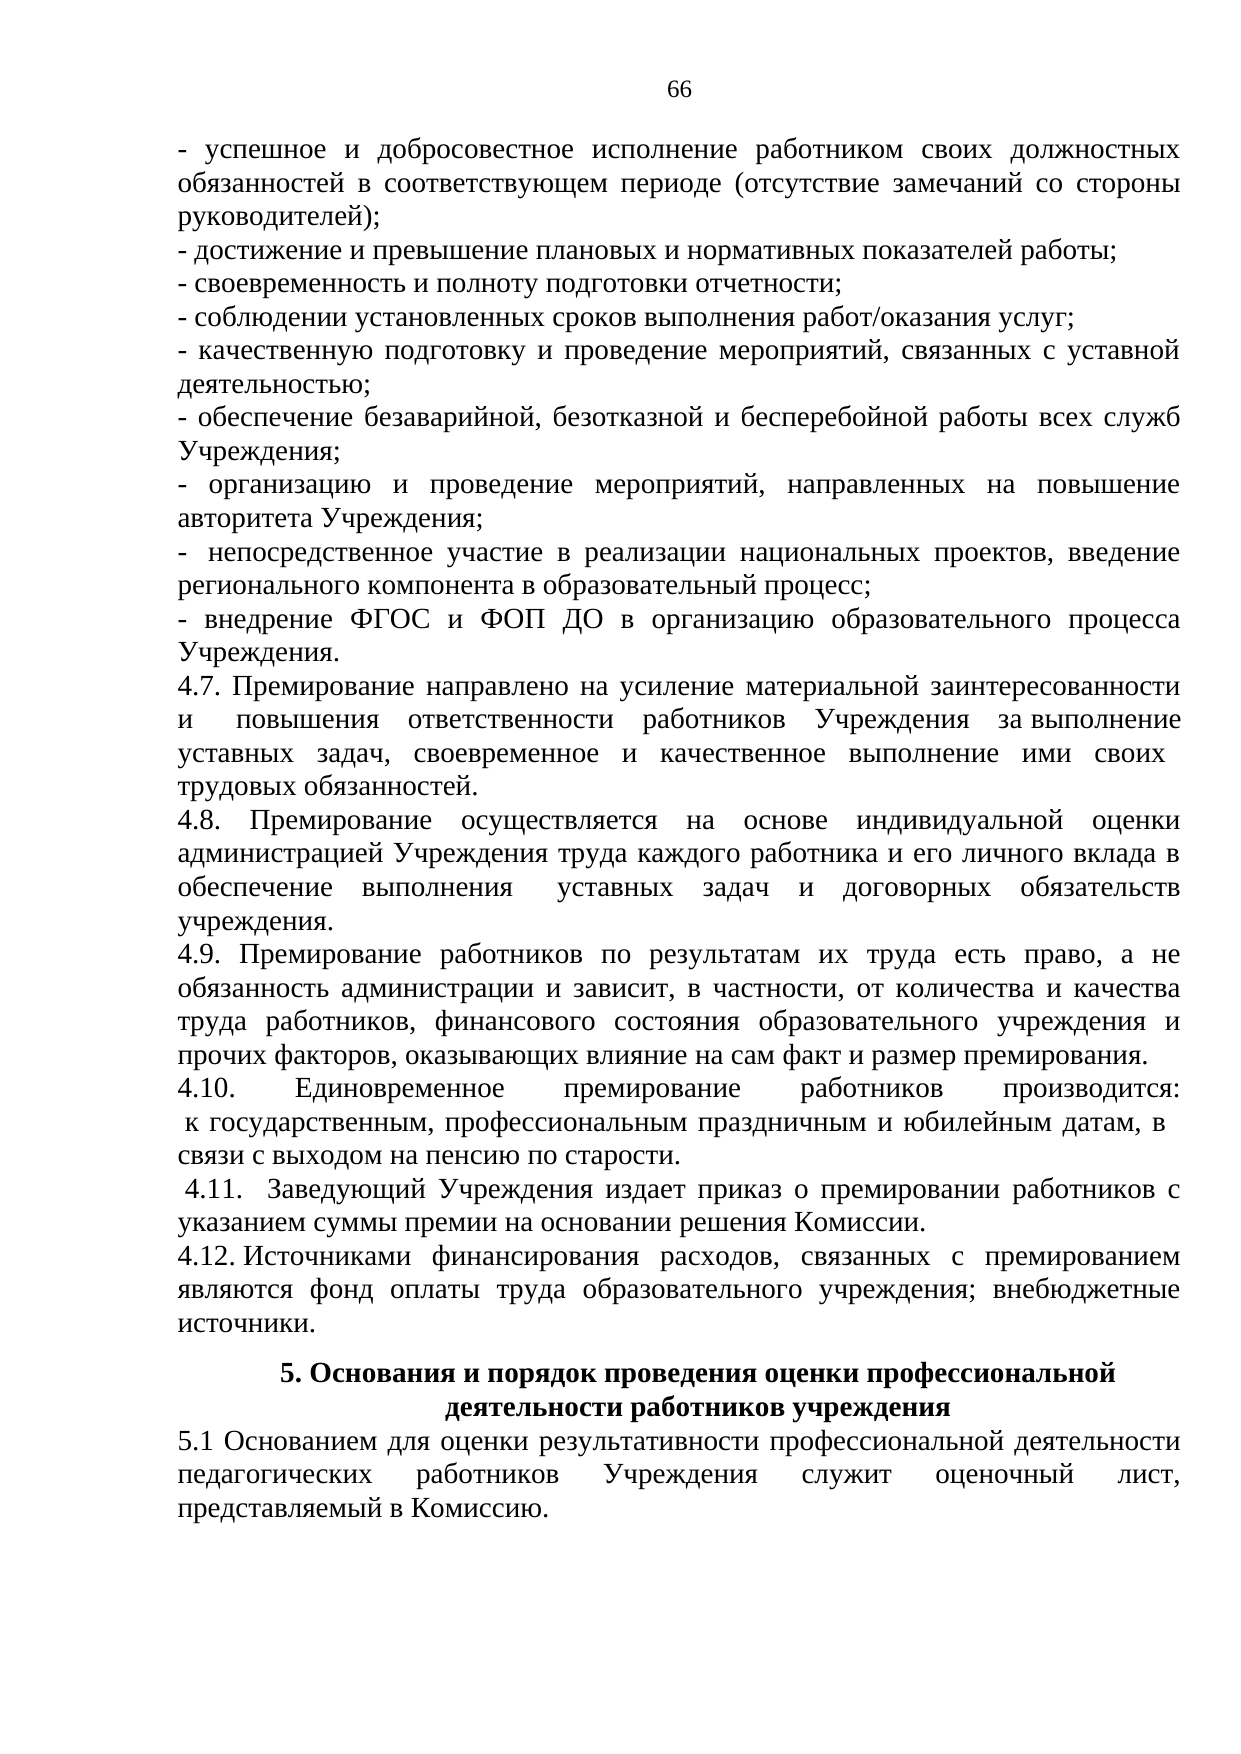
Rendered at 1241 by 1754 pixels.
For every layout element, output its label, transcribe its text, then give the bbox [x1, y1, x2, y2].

text 4.11. Заведующий Учреждения издает приказ о премировании работников с указанием суммы премии на основании решения Комиссии. [177, 1171, 1181, 1238]
text 4.8. Премирование осуществляется на основе индивидуальной оценки администрацией Учреждения труда каждого работника и его личного вклада в обеспечение выполнения уставных задач и договорных обязательств учреждения. [177, 802, 1181, 936]
text - успешное и добросовестное исполнение работником своих должностных обязанностей в соответствующем периоде (отсутствие замечаний со стороны руководителей); [177, 131, 1181, 232]
text - своевременность и полноту подготовки отчетности; [177, 265, 1181, 299]
text 4.10. Единовременное премирование работников производится: к государственным, профессиональным праздничным и юбилейным датам, в связи с выходом на пенсию по старости. [177, 1070, 1181, 1171]
text - качественную подготовку и проведение мероприятий, связанных с уставной деятельностью; [177, 332, 1181, 399]
text 4.7. Премирование направлено на усиление материальной заинтересованности и повышения ответственности работников Учреждения за выполнение уставных задач, своевременное и качественное выполнение ими своих трудовых обязанностей. [177, 668, 1181, 802]
text - достижение и превышение плановых и нормативных показателей работы; [177, 232, 1181, 265]
text - непосредственное участие в реализации национальных проектов, введение регионального компонента в образовательный процесс; [177, 534, 1181, 601]
text - организацию и проведение мероприятий, направленных на повышение авторитета Учреждения; [177, 467, 1181, 534]
text 5. Основания и порядок проведения оценки профессиональной деятельности работников учреждения [215, 1356, 1181, 1423]
text 5.1 Основанием для оценки результативности профессиональной деятельности педагогических работников Учреждения служит оценочный лист, представляемый в Комиссию. [177, 1423, 1181, 1523]
text - соблюдении установленных сроков выполнения работ/оказания услуг; [177, 299, 1181, 332]
text - обеспечение безаварийной, безотказной и бесперебойной работы всех служб Учреждения; [177, 399, 1181, 467]
text 4.12. Источниками финансирования расходов, связанных с премированием являются фонд оплаты труда образовательного учреждения; внебюджетные источники. [177, 1238, 1181, 1339]
text 4.9. Премирование работников по результатам их труда есть право, а не обязанность администрации и зависит, в частности, от количества и качества труда работников, финансового состояния образовательного учреждения и прочих факторов, оказывающих влияние на сам факт и размер премирования. [177, 936, 1181, 1070]
text - внедрение ФГОС и ФОП ДО в организацию образовательного процесса Учреждения. [177, 601, 1181, 668]
